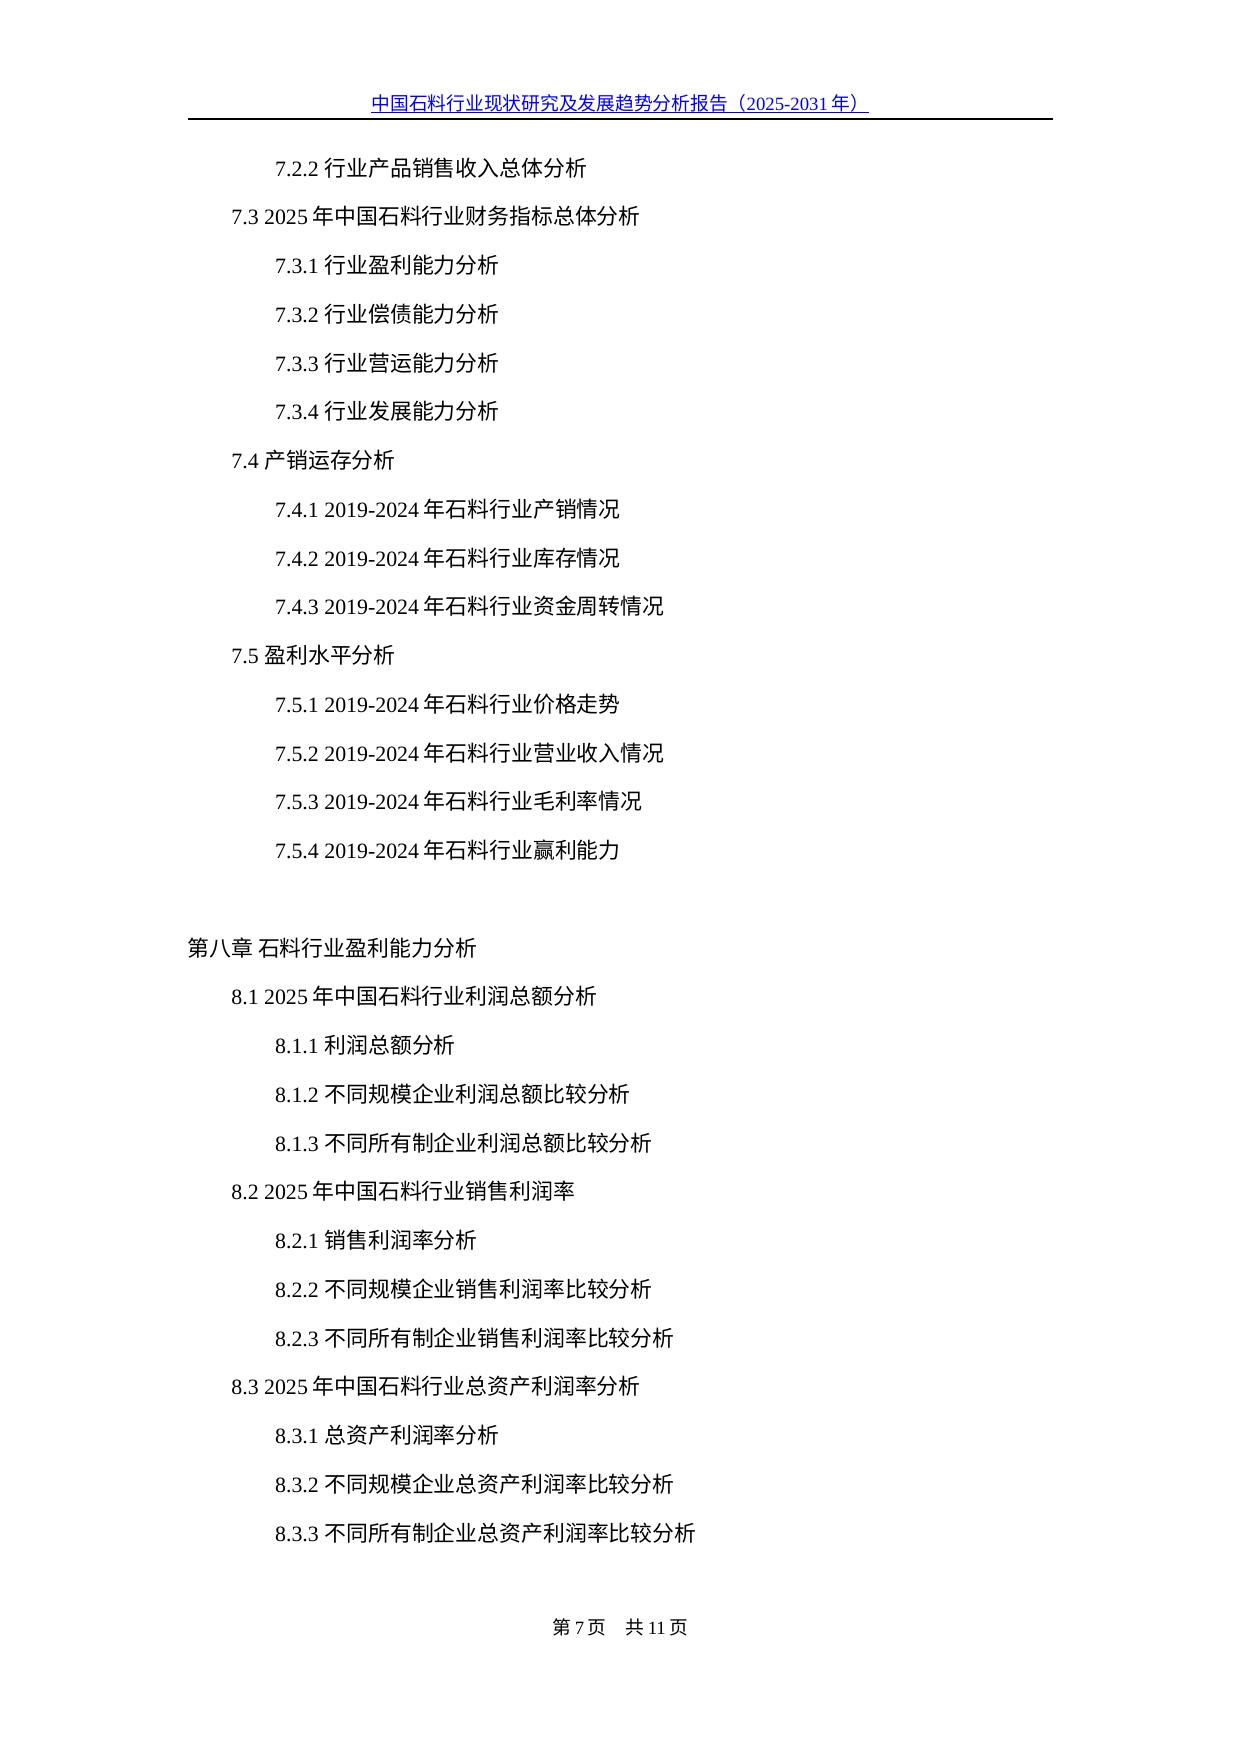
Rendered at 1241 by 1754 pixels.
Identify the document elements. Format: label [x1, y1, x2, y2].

text [187, 150, 1053, 1548]
